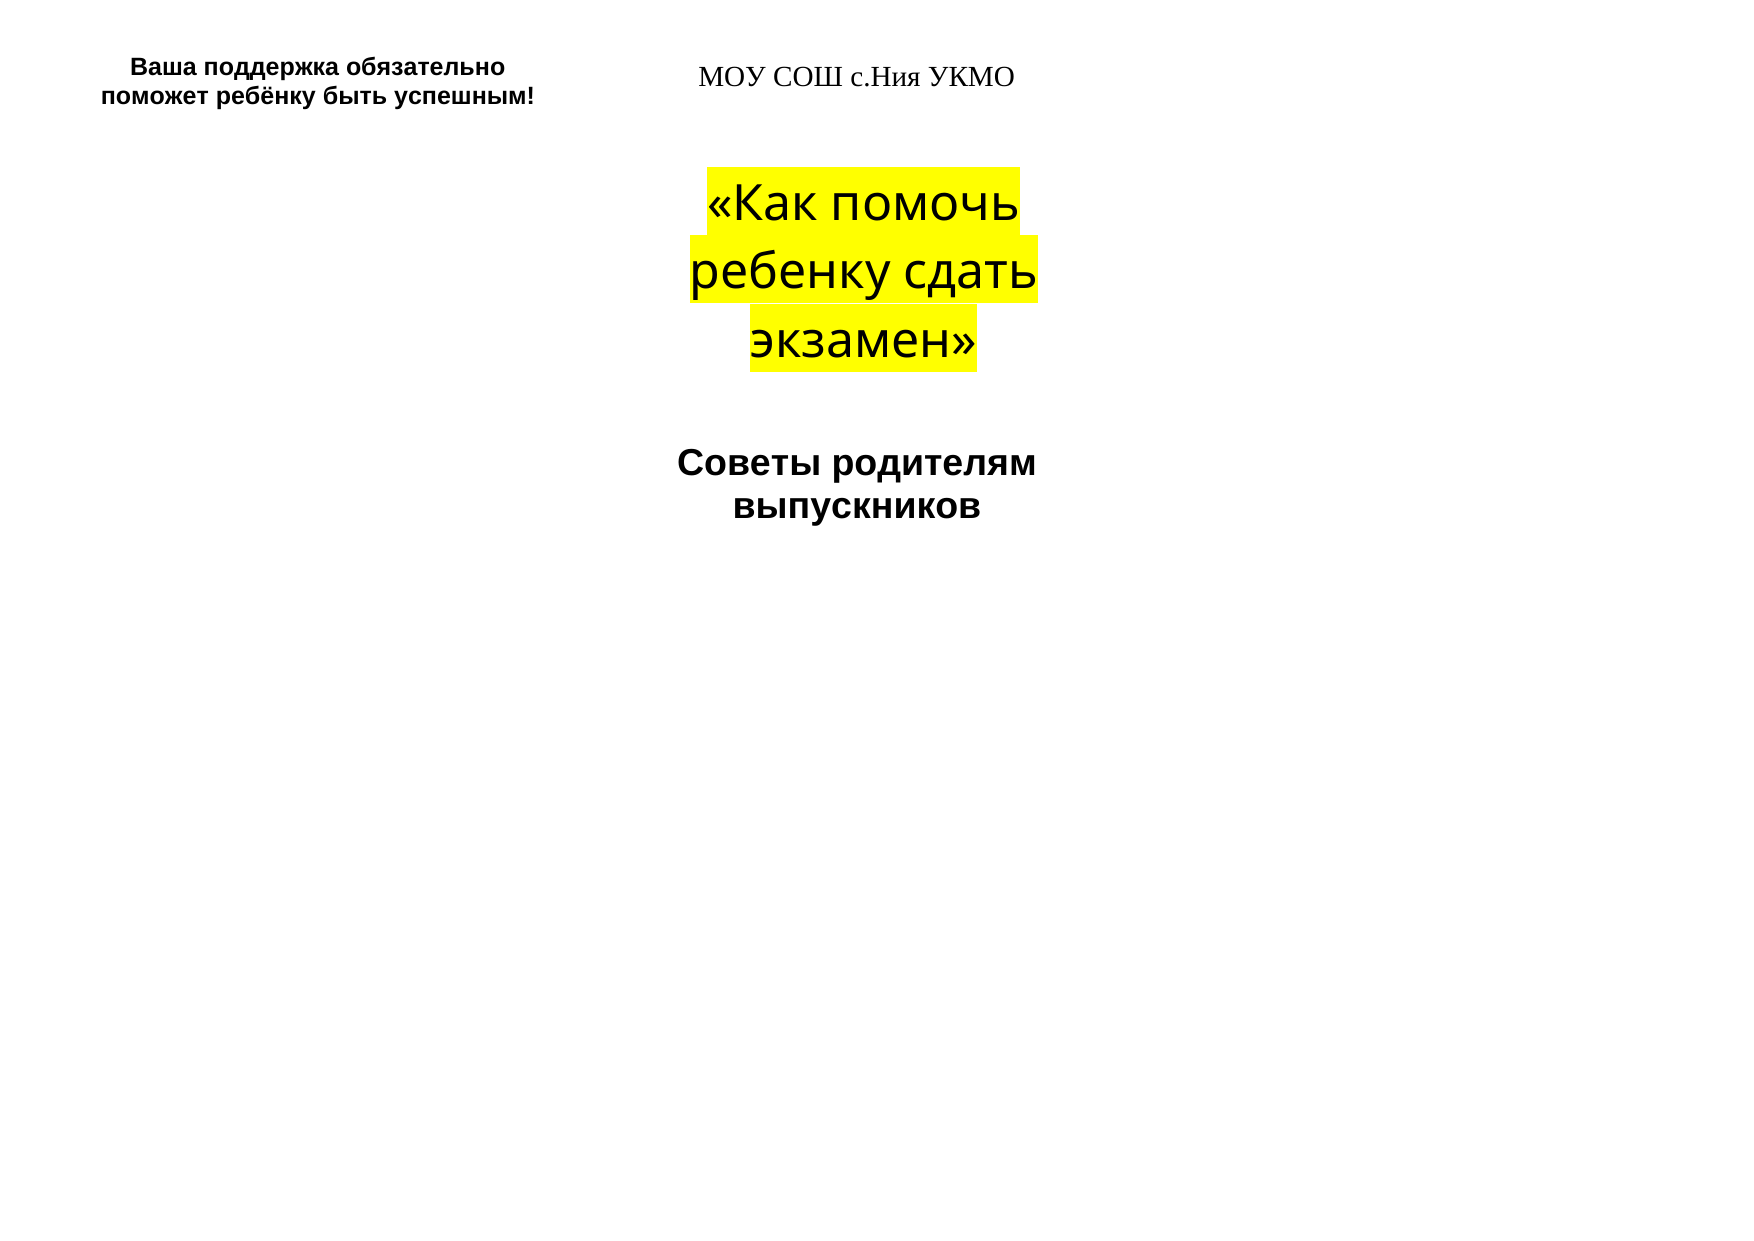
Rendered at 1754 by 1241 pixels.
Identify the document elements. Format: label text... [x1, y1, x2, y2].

subtitle Проявите мудрость и терпение! Ваша поддержка обязательно поможет ребёнку быть успешным! [100, 52, 535, 109]
text Советы родителям выпускников [635, 440, 1079, 526]
text МОУ СОШ с.Ния УКМО [635, 59, 1078, 92]
title «Как помочь ребенку сдать экзамен» [635, 167, 1093, 372]
